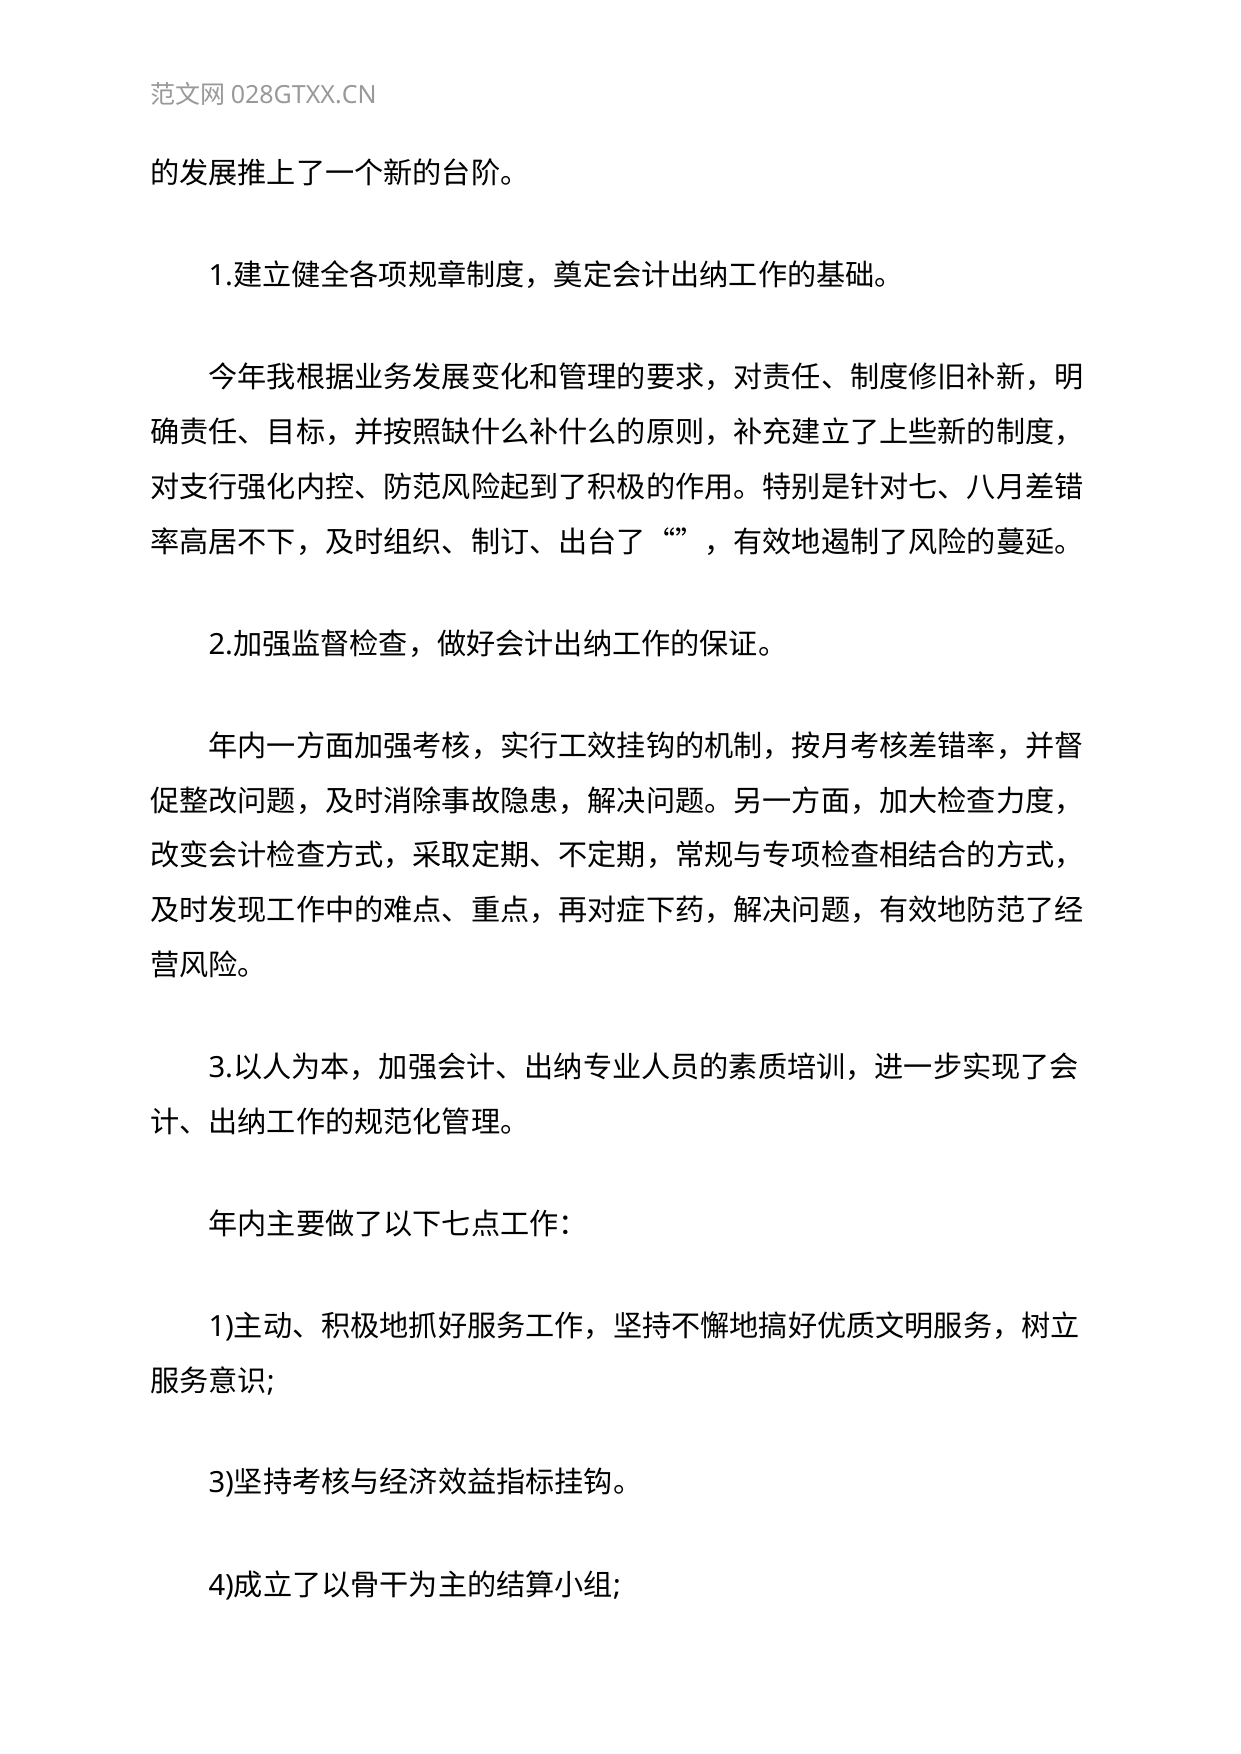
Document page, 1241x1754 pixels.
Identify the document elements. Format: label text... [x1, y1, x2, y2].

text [150, 150, 1090, 192]
text 今年我根据业务发展变化和管理的要求，对责任、制度修旧补新，明确责任、目标，并按照缺什么补什么的原则，补充建立了上些新的制度，对支行强化内控、防范风险起到了积极的作用。特别是针对七、八月差错率高居不下，及时组织、制订、出台了“”，有效地遏制了风险的蔓延。 [150, 354, 1090, 561]
text 1)主动、积极地抓好服务工作，坚持不懈地搞好优质文明服务，树立服务意识; [150, 1302, 1090, 1399]
text 3)坚持考核与经济效益指标挂钩。 [150, 1459, 1090, 1501]
text 年内主要做了以下七点工作： [150, 1200, 1090, 1243]
text 2.加强监督检查，做好会计出纳工作的保证。 [150, 620, 1090, 663]
text 3.以人为本，加强会计、出纳专业人员的素质培训，进一步实现了会计、出纳工作的规范化管理。 [150, 1043, 1090, 1141]
text 1.建立健全各项规章制度，奠定会计出纳工作的基础。 [150, 252, 1090, 294]
text 年内一方面加强考核，实行工效挂钩的机制，按月考核差错率，并督促整改问题，及时消除事故隐患，解决问题。另一方面，加大检查力度，改变会计检查方式，采取定期、不定期，常规与专项检查相结合的方式，及时发现工作中的难点、重点，再对症下药，解决问题，有效地防范了经营风险。 [150, 722, 1090, 984]
text 4)成立了以骨干为主的结算小组; [150, 1561, 1090, 1603]
